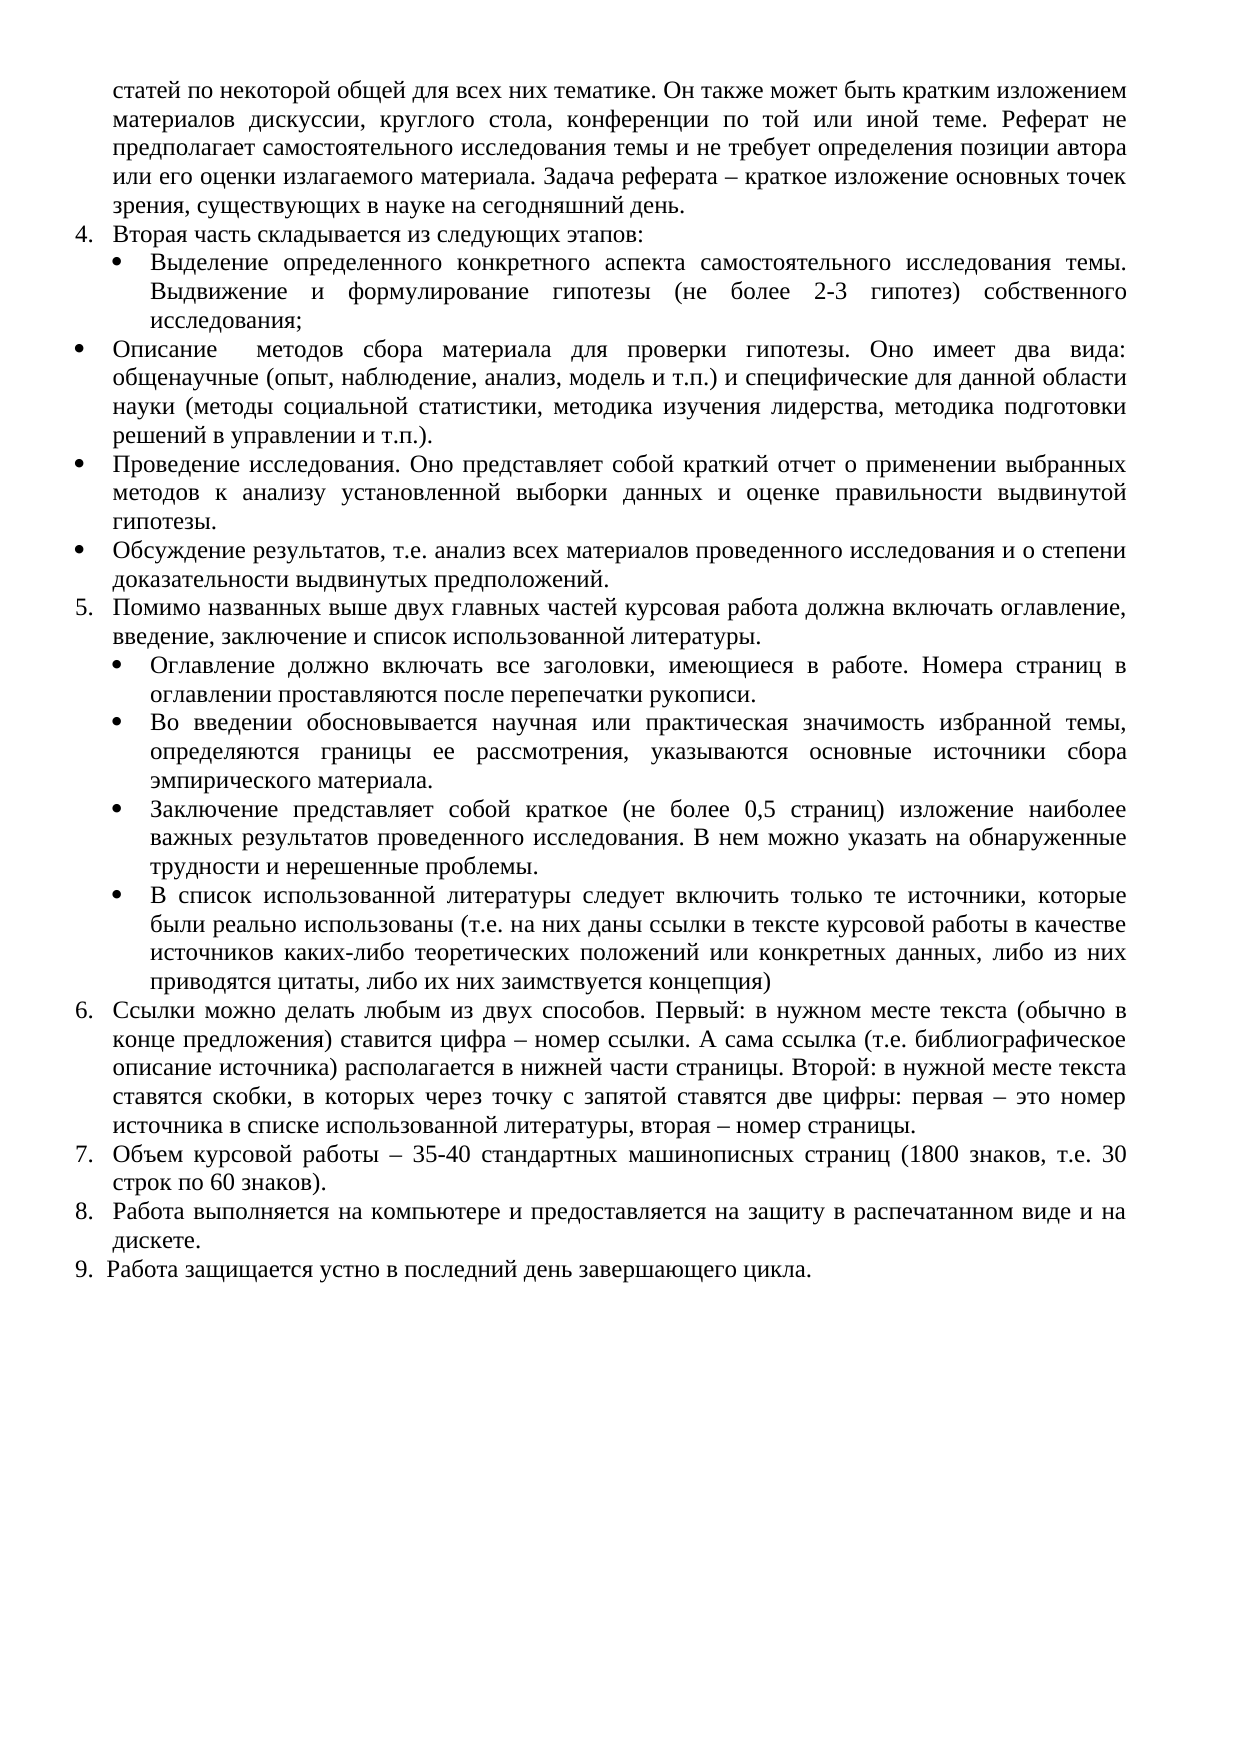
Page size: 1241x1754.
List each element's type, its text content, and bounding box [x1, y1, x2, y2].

list Работа выполняется на компьютере и предоставляется на защиту в распечатанном виде и на дискете. [75, 1196, 1128, 1254]
list Помимо названных выше двух главных частей курсовая работа должна включать оглавление, введение, заключение и список использованной литературы. [75, 592, 1128, 650]
list Проведение исследования. Оно представляет собой краткий отчет о применении выбранных методов к анализу установленной выборки данных и оценке правильности выдвинутой гипотезы. [75, 449, 1128, 535]
list В список использованной литературы следует включить только те источники, которые были реально использованы (т.е. на них даны ссылки в тексте курсовой работы в качестве источников каких-либо теоретических положений или конкретных данных, либо из них приводятся цитаты, либо их них заимствуется концепция) [112, 880, 1128, 995]
list Описание методов сбора материала для проверки гипотезы. Оно имеет два вида: общенаучные (опыт, наблюдение, анализ, модель и т.п.) и специфические для данной области науки (методы социальной статистики, методика изучения лидерства, методика подготовки решений в управлении и т.п.). [75, 334, 1128, 449]
list Заключение представляет собой краткое (не более 0,5 страниц) изложение наиболее важных результатов проведенного исследования. В нем можно указать на обнаруженные трудности и нерешенные проблемы. [112, 794, 1128, 880]
list Вторая часть складывается из следующих этапов: [75, 219, 1128, 247]
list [75, 75, 1128, 219]
list Обсуждение результатов, т.е. анализ всех материалов проведенного исследования и о степени доказательности выдвинутых предположений. [75, 535, 1128, 592]
list Выделение определенного конкретного аспекта самостоятельного исследования темы. Выдвижение и формулирование гипотезы (не более 2-3 гипотез) собственного исследования; [112, 247, 1128, 334]
list Объем курсовой работы – 35-40 стандартных машинописных страниц (1800 знаков, т.е. 30 строк по 60 знаков). [75, 1139, 1128, 1196]
list Во введении обосновывается научная или практическая значимость избранной темы, определяются границы ее рассмотрения, указываются основные источники сбора эмпирического материала. [112, 707, 1128, 794]
list Оглавление должно включать все заголовки, имеющиеся в работе. Номера страниц в оглавлении проставляются после перепечатки рукописи. [112, 650, 1128, 707]
text 9. Работа защищается устно в последний день завершающего цикла. [75, 1254, 1128, 1282]
list Ссылки можно делать любым из двух способов. Первый: в нужном месте текста (обычно в конце предложения) ставится цифра – номер ссылки. А сама ссылка (т.е. библиографическое описание источника) располагается в нижней части страницы. Второй: в нужной месте текста ставятся скобки, в которых через точку с запятой ставятся две цифры: первая – это номер источника в списке использованной литературы, вторая – номер страницы. [75, 995, 1128, 1139]
